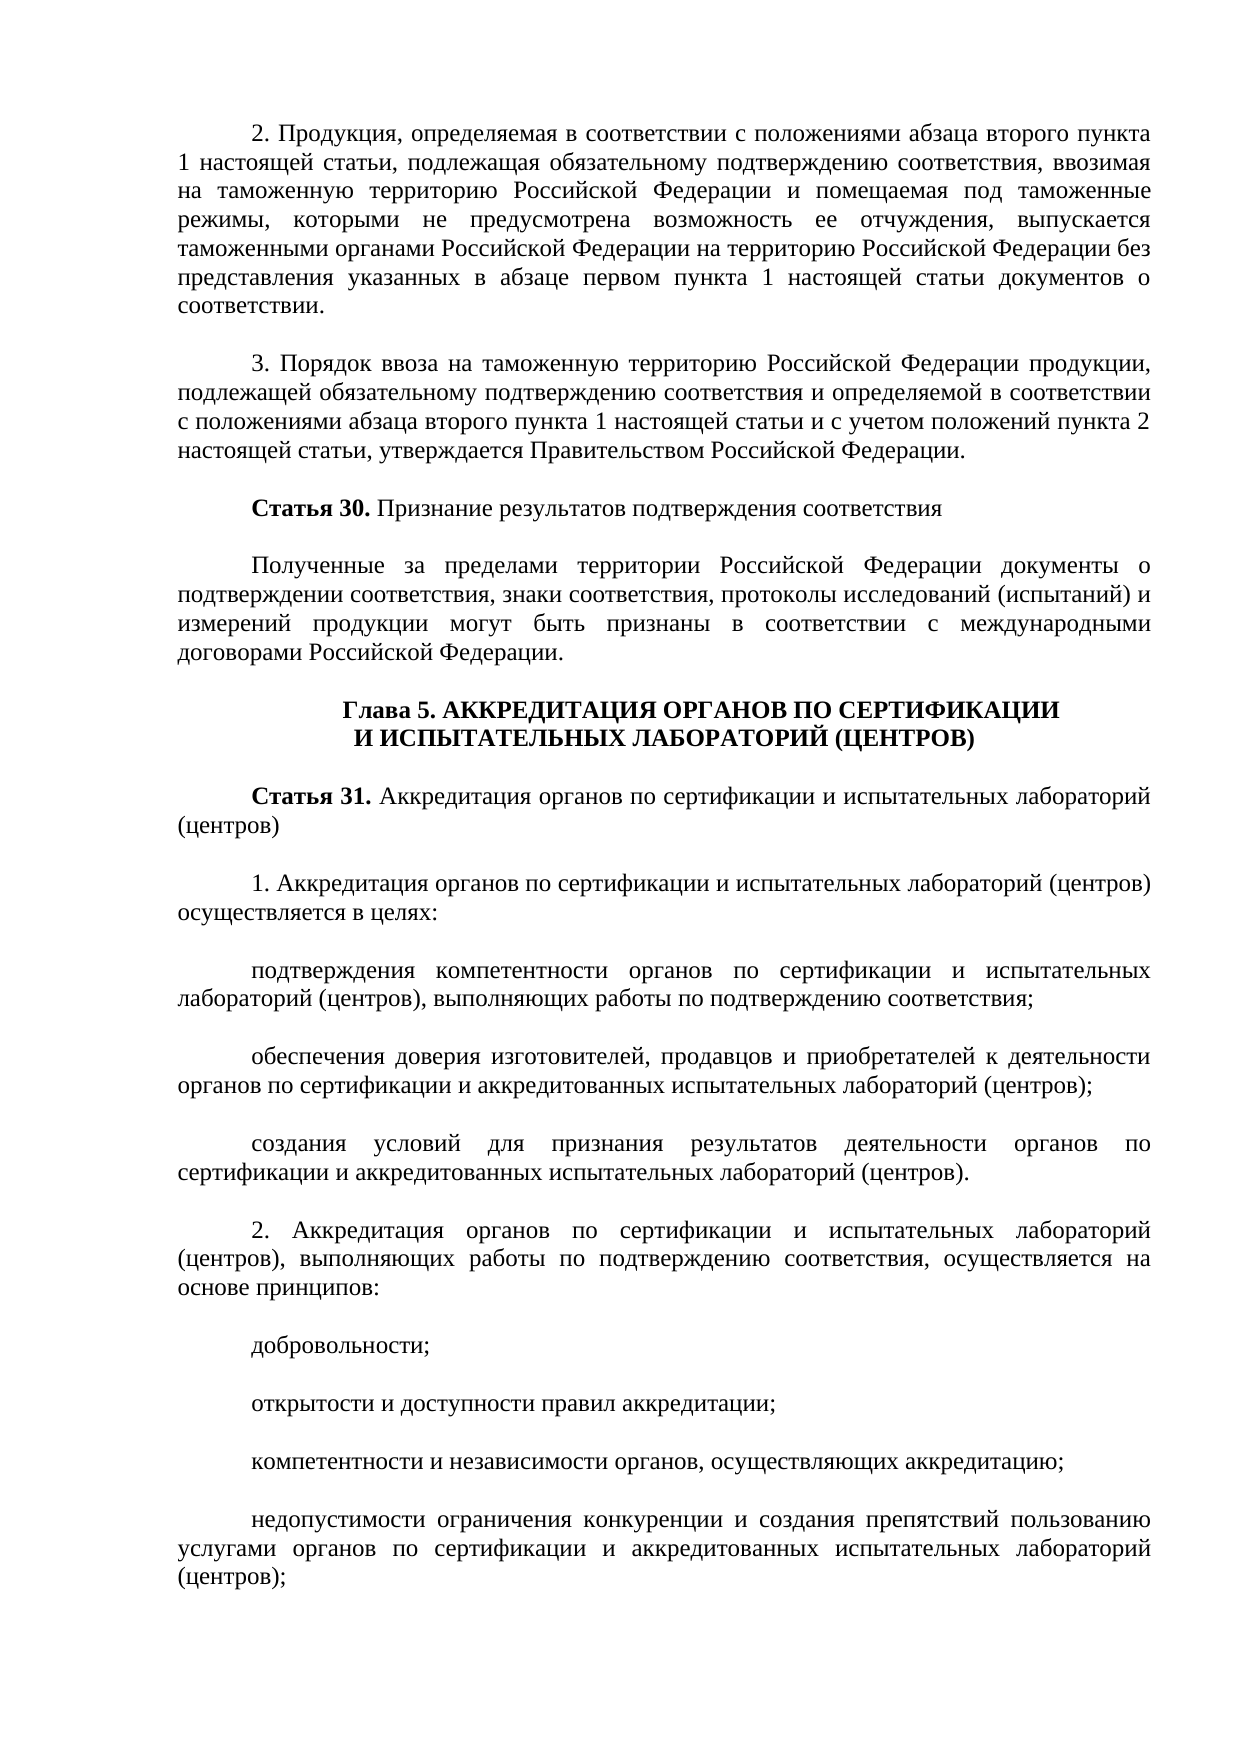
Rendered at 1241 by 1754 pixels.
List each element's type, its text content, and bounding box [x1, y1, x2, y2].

text 1. Аккредитация органов по сертификации и испытательных лабораторий (центров) осуществляется в целях: [177, 868, 1152, 926]
text 2. Аккредитация органов по сертификации и испытательных лабораторий (центров), выполняющих работы по подтверждению соответствия, осуществляется на основе принципов: [177, 1215, 1152, 1301]
text компетентности и независимости органов, осуществляющих аккредитацию; [177, 1446, 1152, 1475]
text Статья 30. Признание результатов подтверждения соответствия [177, 493, 1152, 521]
text Глава 5. АККРЕДИТАЦИЯ ОРГАНОВ ПО СЕРТИФИКАЦИИ И ИСПЫТАТЕЛЬНЫХ ЛАБОРАТОРИЙ (ЦЕНТРОВ) [177, 695, 1152, 752]
text Статья 31. Аккредитация органов по сертификации и испытательных лабораторий (центров) [177, 781, 1152, 839]
text добровольности; [177, 1330, 1152, 1359]
text Полученные за пределами территории Российской Федерации документы о подтверждении соответствия, знаки соответствия, протоколы исследований (испытаний) и измерений продукции могут быть признаны в соответствии с международными договорами Российской Федерации. [177, 551, 1152, 666]
text обеспечения доверия изготовителей, продавцов и приобретателей к деятельности органов по сертификации и аккредитованных испытательных лабораторий (центров); [177, 1041, 1152, 1099]
text подтверждения компетентности органов по сертификации и испытательных лабораторий (центров), выполняющих работы по подтверждению соответствия; [177, 955, 1152, 1012]
text 3. Порядок ввоза на таможенную территорию Российской Федерации продукции, подлежащей обязательному подтверждению соответствия и определяемой в соответствии с положениями абзаца второго пункта 1 настоящей статьи и с учетом положений пункта 2 настоящей статьи, утверждается Правительством Российской Федерации. [177, 348, 1152, 463]
text открытости и доступности правил аккредитации; [177, 1388, 1152, 1417]
text 2. Продукция, определяемая в соответствии с положениями абзаца второго пункта 1 настоящей статьи, подлежащая обязательному подтверждению соответствия, ввозимая на таможенную территорию Российской Федерации и помещаемая под таможенные режимы, которыми не предусмотрена возможность ее отчуждения, выпускается таможенными органами Российской Федерации на территорию Российской Федерации без представления указанных в абзаце первом пункта 1 настоящей статьи документов о соответствии. [177, 118, 1152, 319]
text создания условий для признания результатов деятельности органов по сертификации и аккредитованных испытательных лабораторий (центров). [177, 1128, 1152, 1186]
text недопустимости ограничения конкуренции и создания препятствий пользованию услугами органов по сертификации и аккредитованных испытательных лабораторий (центров); [177, 1504, 1152, 1590]
